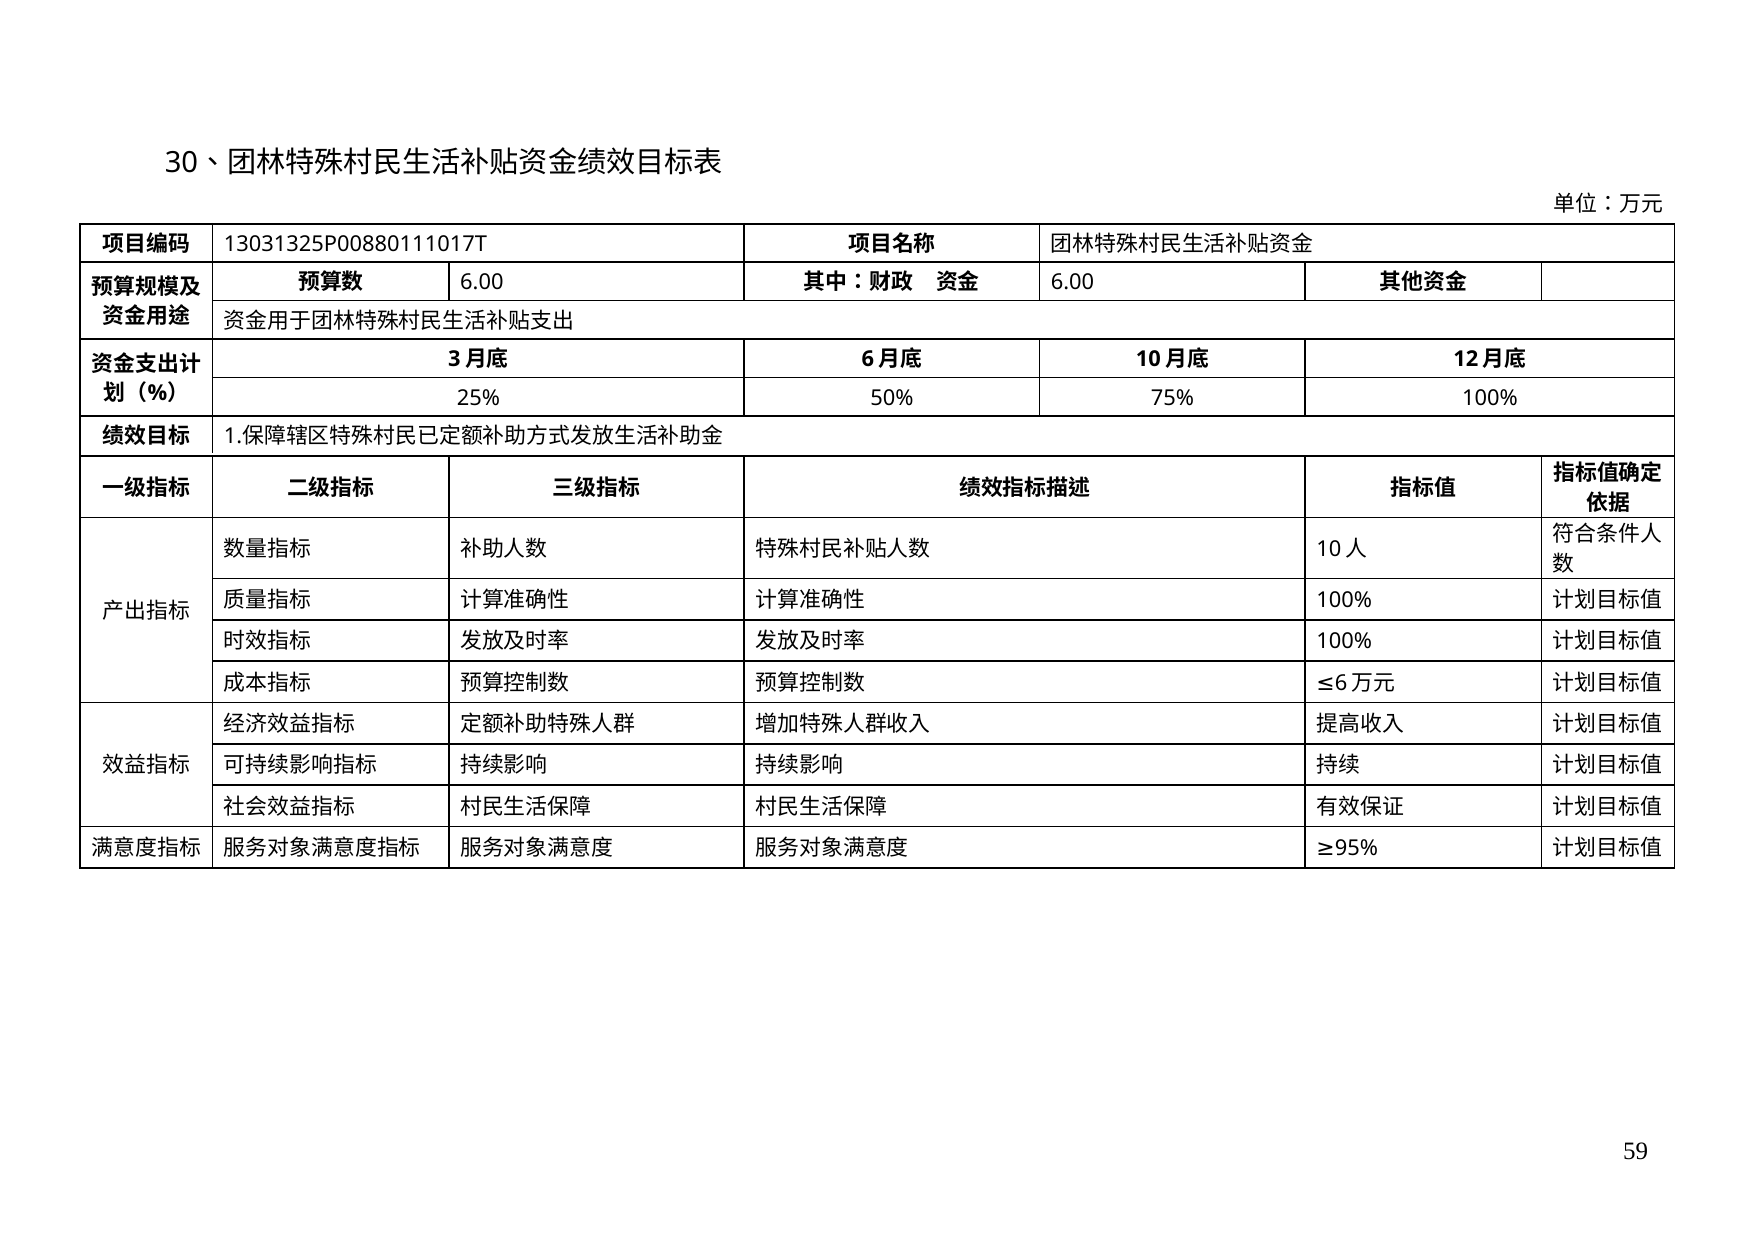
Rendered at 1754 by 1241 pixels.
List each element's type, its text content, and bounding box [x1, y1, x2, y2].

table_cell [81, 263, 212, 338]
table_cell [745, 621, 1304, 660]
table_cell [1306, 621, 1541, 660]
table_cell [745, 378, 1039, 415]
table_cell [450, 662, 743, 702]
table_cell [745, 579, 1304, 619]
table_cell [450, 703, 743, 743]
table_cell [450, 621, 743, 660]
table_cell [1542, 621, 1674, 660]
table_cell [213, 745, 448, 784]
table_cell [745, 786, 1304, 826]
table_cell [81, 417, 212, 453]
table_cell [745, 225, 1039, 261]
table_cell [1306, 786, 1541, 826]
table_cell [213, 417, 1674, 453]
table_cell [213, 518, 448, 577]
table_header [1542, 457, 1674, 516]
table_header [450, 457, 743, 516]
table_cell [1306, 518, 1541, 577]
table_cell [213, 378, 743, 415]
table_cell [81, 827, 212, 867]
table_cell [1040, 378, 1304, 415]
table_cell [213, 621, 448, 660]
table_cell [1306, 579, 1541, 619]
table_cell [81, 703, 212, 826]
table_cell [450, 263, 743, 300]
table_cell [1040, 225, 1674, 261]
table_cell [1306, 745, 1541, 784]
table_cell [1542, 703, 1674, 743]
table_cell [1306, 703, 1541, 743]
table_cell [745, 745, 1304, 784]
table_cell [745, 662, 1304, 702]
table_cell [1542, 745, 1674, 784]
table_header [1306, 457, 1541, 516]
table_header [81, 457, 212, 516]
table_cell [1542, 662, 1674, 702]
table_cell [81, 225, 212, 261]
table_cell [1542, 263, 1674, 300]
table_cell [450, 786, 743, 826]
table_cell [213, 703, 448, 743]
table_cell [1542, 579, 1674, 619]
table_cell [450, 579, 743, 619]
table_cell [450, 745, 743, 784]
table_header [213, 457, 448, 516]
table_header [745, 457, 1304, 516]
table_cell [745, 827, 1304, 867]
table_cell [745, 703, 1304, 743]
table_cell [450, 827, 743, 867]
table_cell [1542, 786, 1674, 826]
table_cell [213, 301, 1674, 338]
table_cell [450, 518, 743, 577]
text 30、团林特殊村民生活补贴资金绩效目标表 [106, 142, 1648, 181]
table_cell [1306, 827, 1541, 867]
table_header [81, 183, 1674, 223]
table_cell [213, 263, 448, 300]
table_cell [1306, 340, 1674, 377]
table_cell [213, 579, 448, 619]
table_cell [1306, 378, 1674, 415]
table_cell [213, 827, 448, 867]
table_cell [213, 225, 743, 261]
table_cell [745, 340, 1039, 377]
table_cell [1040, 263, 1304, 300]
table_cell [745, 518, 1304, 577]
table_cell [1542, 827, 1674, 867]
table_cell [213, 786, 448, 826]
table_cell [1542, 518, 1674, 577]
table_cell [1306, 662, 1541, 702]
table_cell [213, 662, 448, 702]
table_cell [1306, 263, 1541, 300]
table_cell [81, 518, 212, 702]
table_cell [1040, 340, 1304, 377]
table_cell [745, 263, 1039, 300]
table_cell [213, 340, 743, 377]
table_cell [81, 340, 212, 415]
